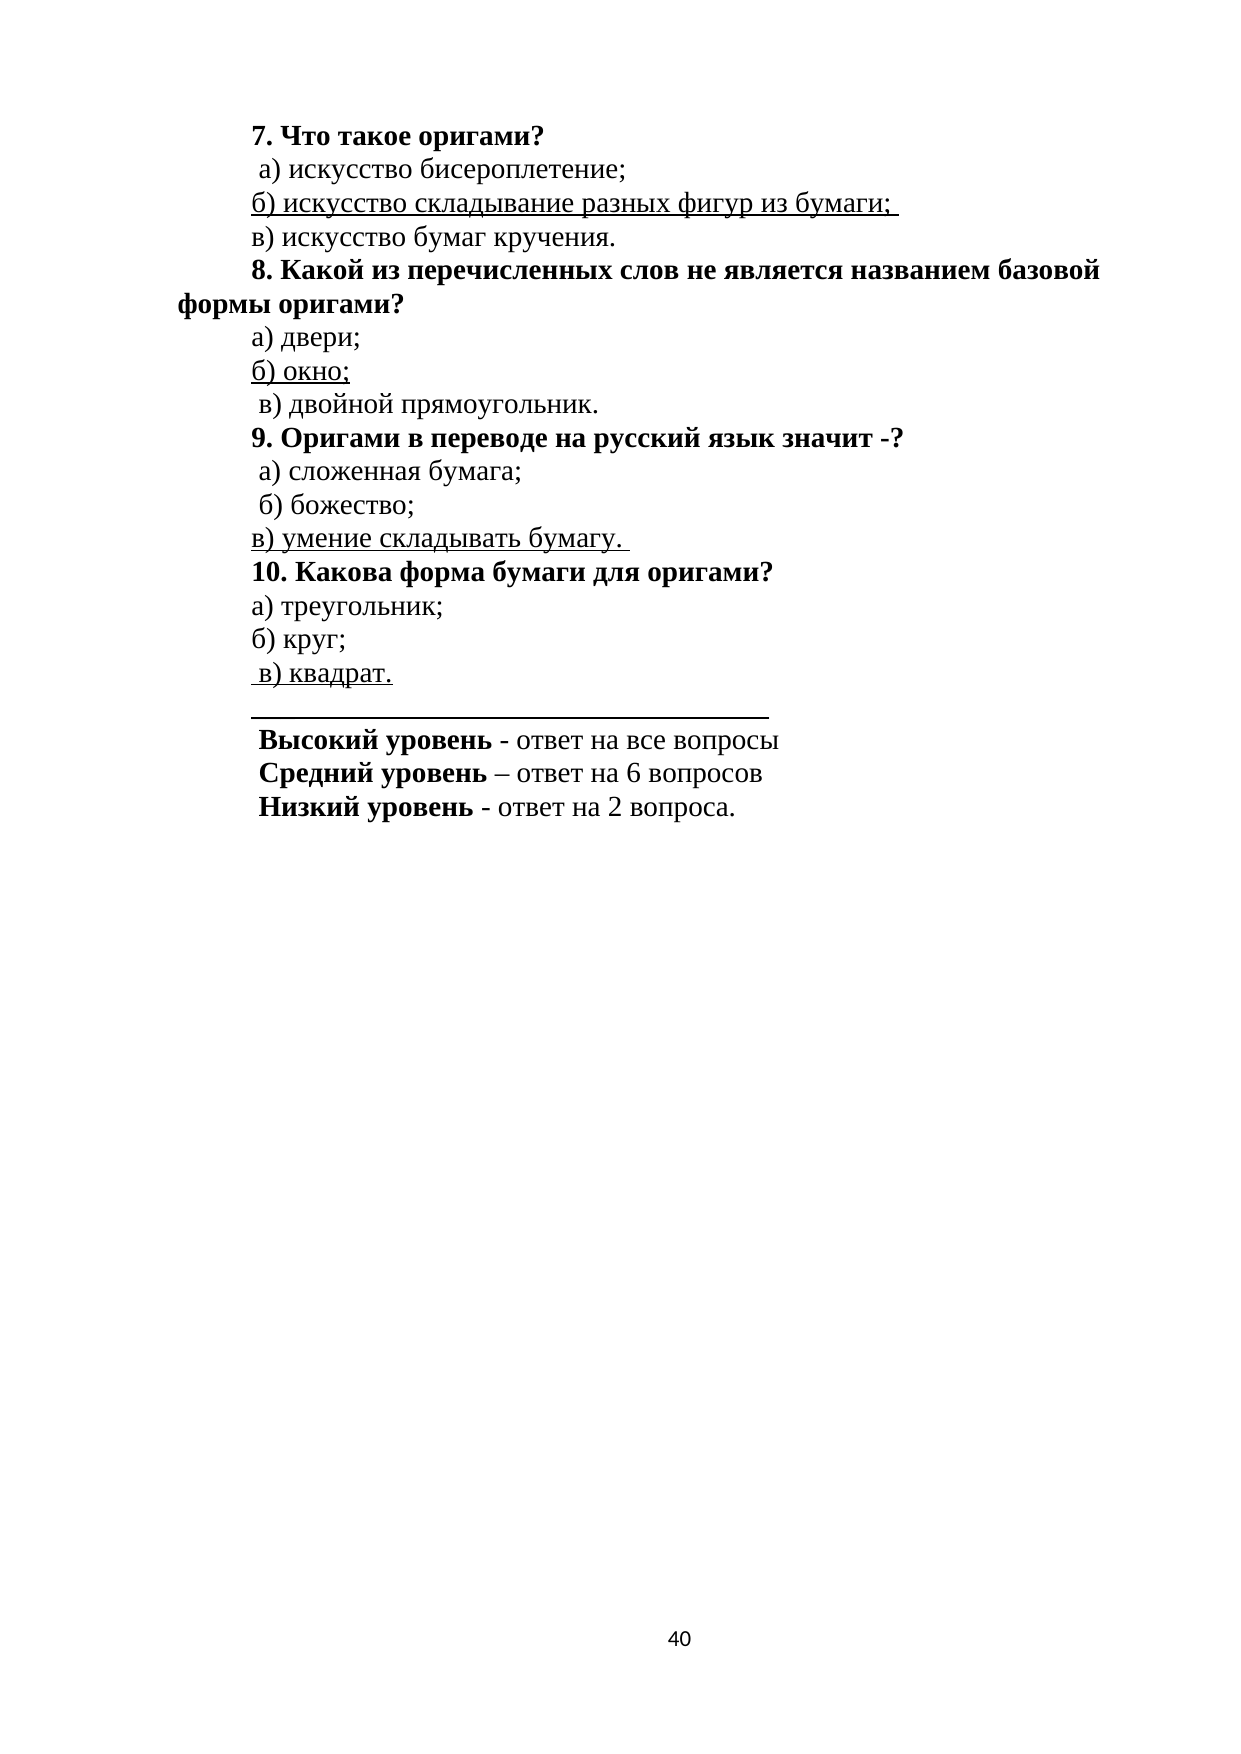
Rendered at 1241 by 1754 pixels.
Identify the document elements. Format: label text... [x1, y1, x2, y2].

text Низкий уровень - ответ на 2 вопроса. [177, 789, 1181, 822]
text Высокий уровень - ответ на все вопросы [177, 722, 1181, 755]
text б) окно; [177, 353, 1181, 386]
text в) умение складывать бумагу. [177, 521, 1181, 554]
text б) круг; [177, 621, 1181, 655]
text а) сложенная бумага; [177, 453, 1181, 487]
text Средний уровень – ответ на 6 вопросов [177, 755, 1181, 789]
text в) квадрат. [177, 655, 1181, 688]
text 8. Какой из перечисленных слов не является названием базовой формы оригами? [177, 252, 1181, 319]
text а) искусство бисероплетение; [177, 152, 1181, 185]
text ___ ________________________________ [177, 688, 1181, 722]
text 9. Оригами в переводе на русский язык значит -? [177, 420, 1181, 453]
text 10. Какова форма бумаги для оригами? [177, 554, 1181, 588]
text 7. Что такое оригами? [177, 118, 1181, 152]
text б) искусство складывание разных фигур из бумаги; [177, 185, 1181, 219]
text в) искусство бумаг кручения. [177, 219, 1181, 252]
text в) двойной прямоугольник. [177, 386, 1181, 420]
text б) божество; [177, 487, 1181, 521]
text а) двери; [177, 319, 1181, 353]
text а) треугольник; [177, 588, 1181, 621]
